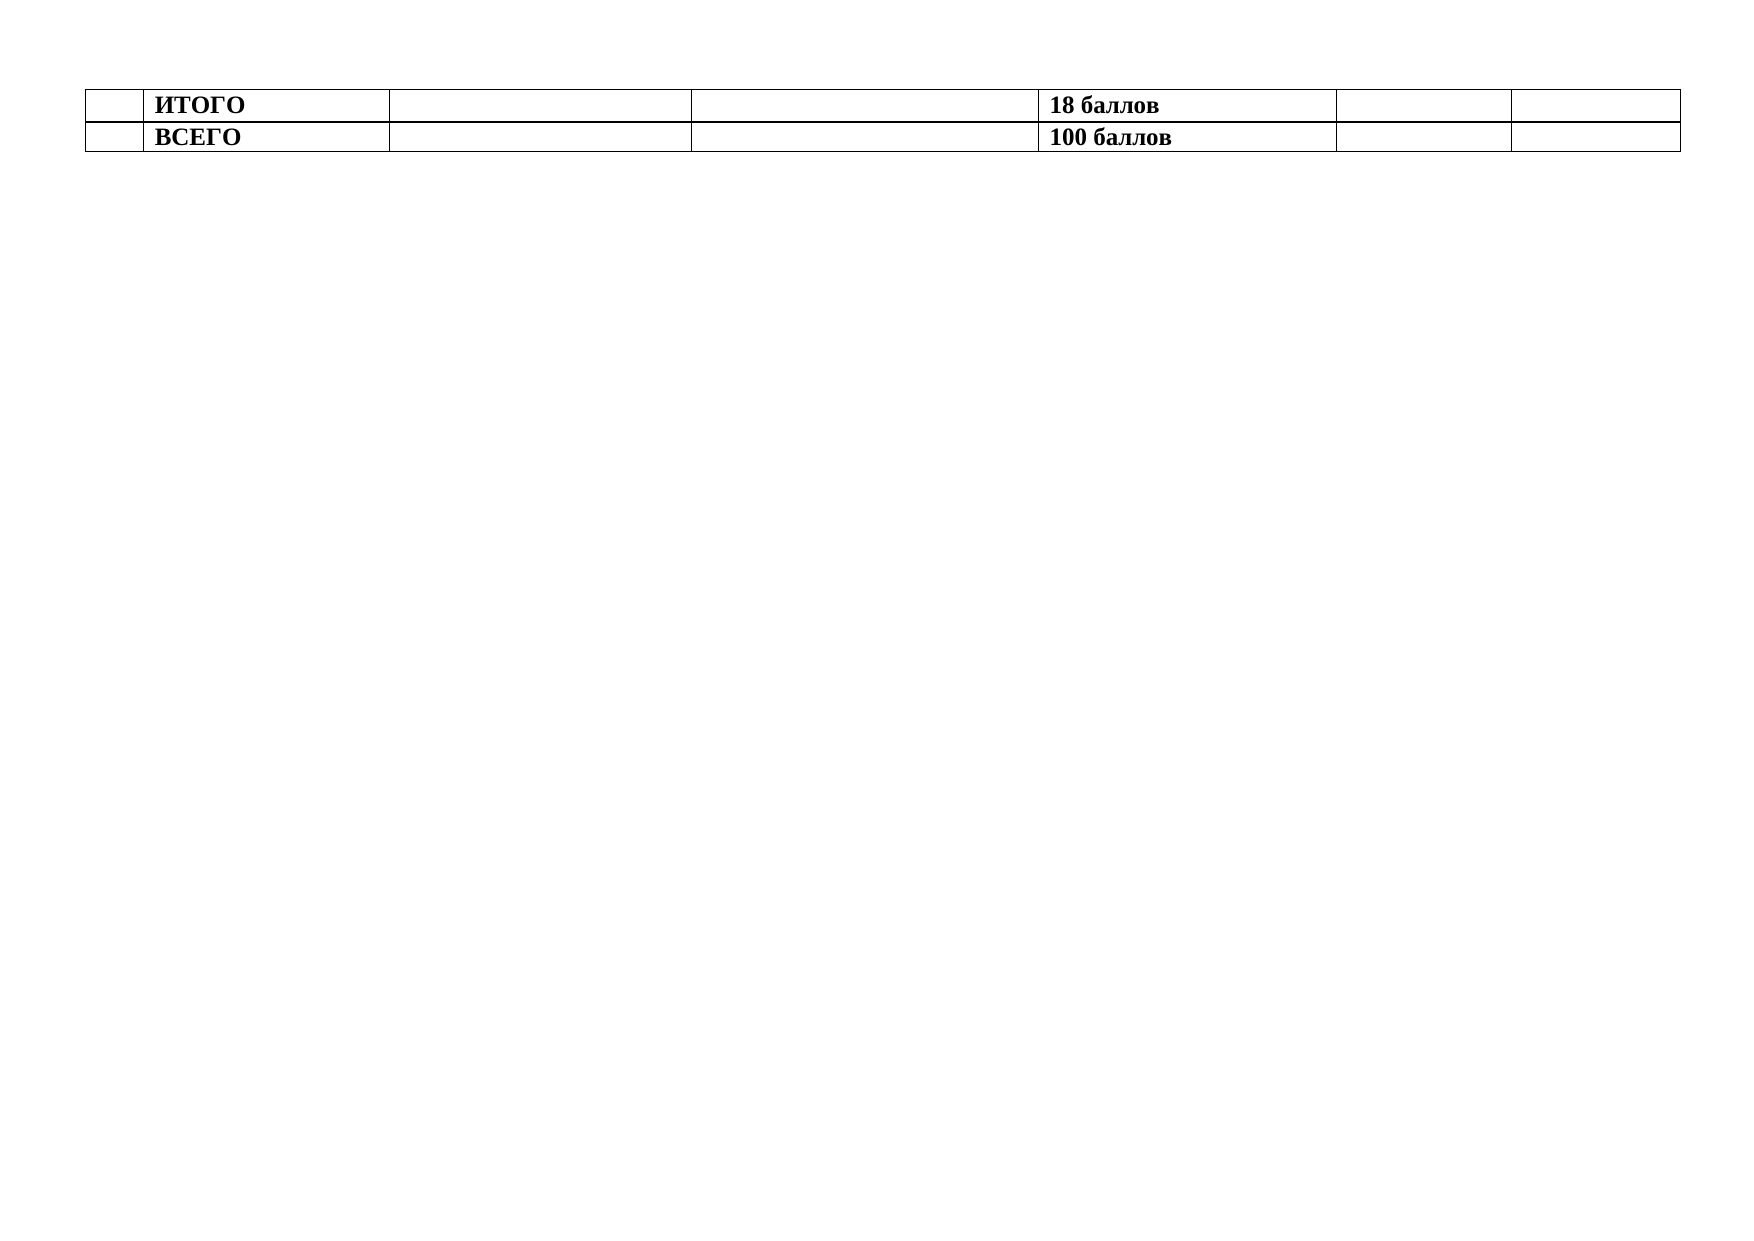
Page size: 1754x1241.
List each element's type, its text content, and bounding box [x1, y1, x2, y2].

table_cell [86, 90, 143, 121]
table_cell 18 баллов [1039, 90, 1336, 121]
table_cell [390, 90, 691, 121]
table_cell [1337, 123, 1511, 151]
table_cell ВСЕГО [144, 123, 389, 151]
table_cell [1512, 90, 1680, 121]
table_cell [1512, 123, 1680, 151]
table_cell [692, 90, 1038, 121]
table_cell [86, 123, 143, 151]
table_cell [1337, 90, 1511, 121]
table_cell [692, 123, 1038, 151]
table_cell [390, 123, 691, 151]
table_cell ИТОГО [144, 90, 389, 121]
table_cell 100 баллов [1039, 123, 1336, 151]
